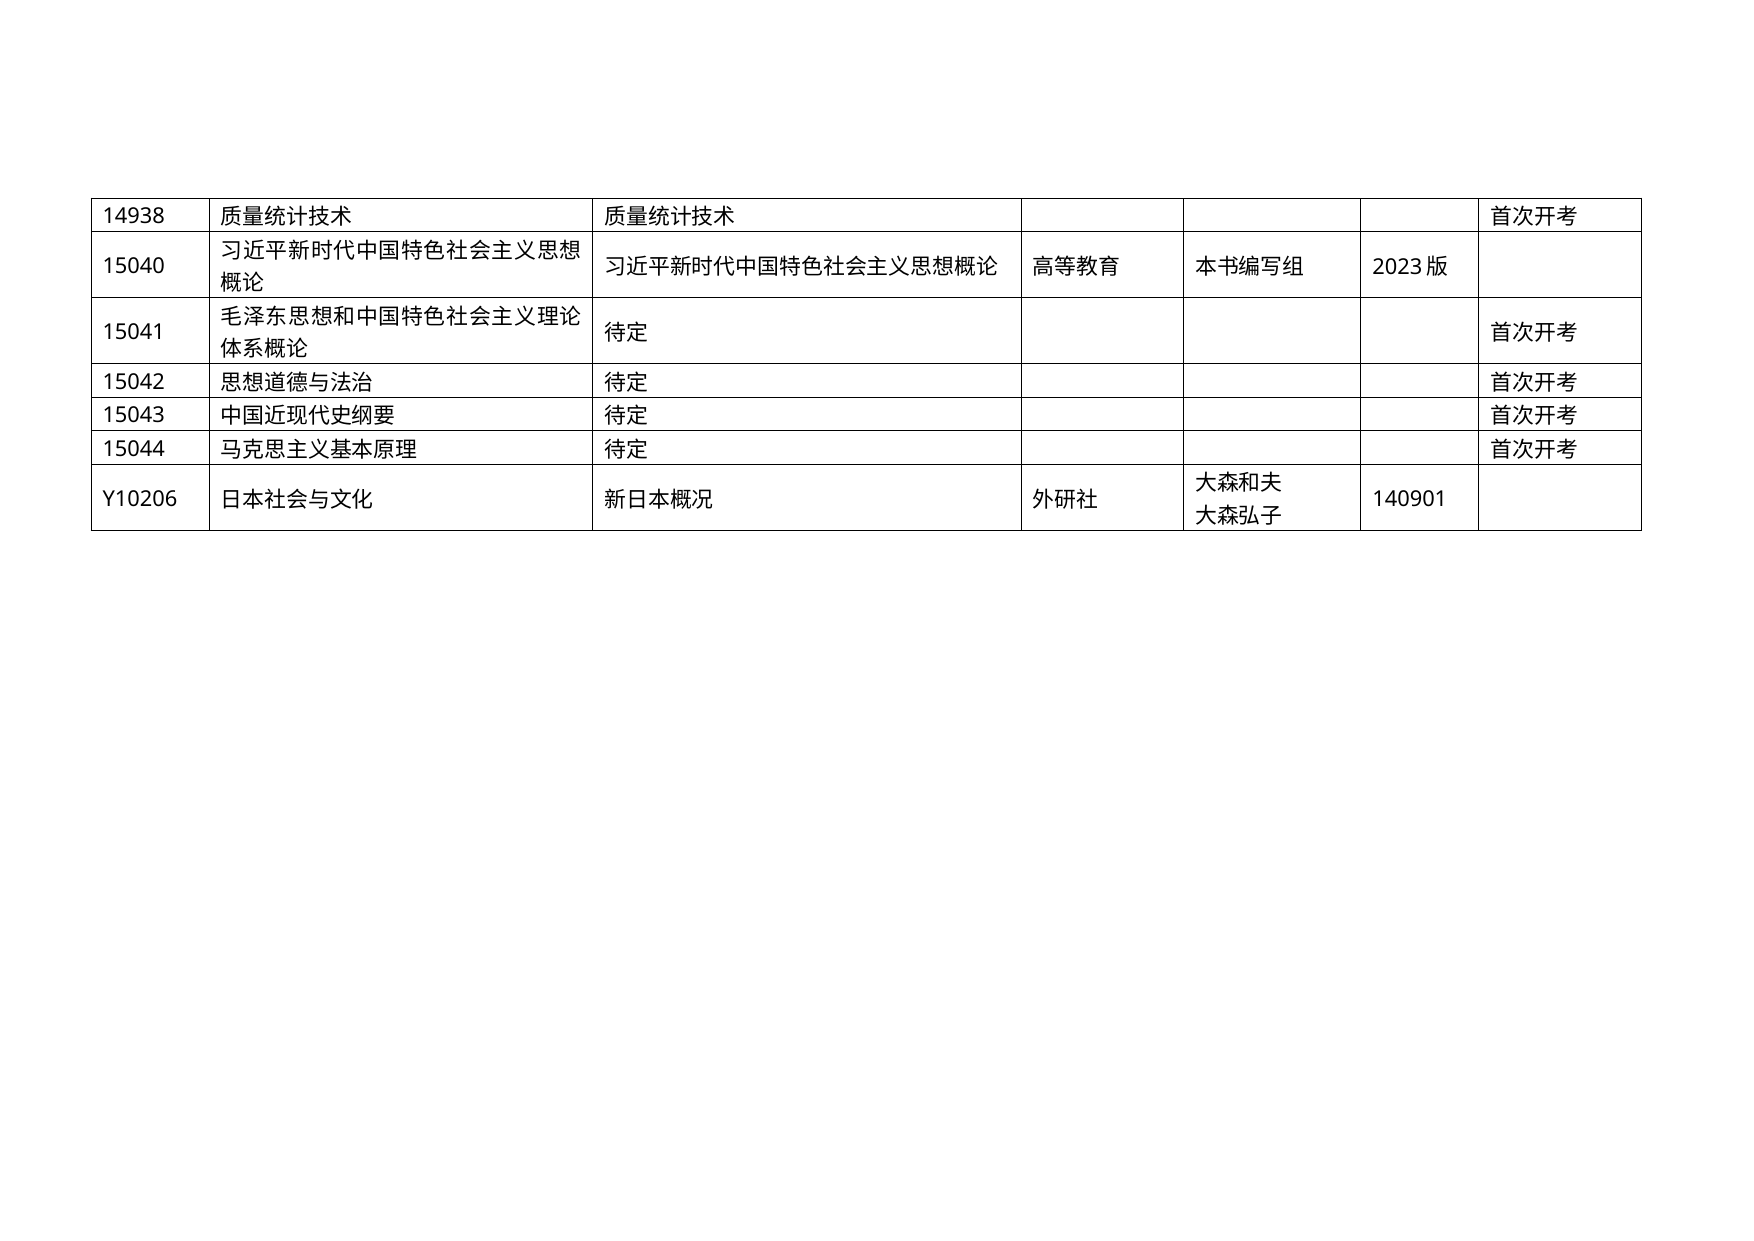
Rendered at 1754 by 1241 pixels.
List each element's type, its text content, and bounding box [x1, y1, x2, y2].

table_cell 待定 [593, 398, 1021, 430]
table_cell [1184, 199, 1360, 231]
table_cell 15040 [92, 232, 209, 297]
table_cell 15044 [92, 431, 209, 464]
table_cell [1361, 298, 1478, 363]
table_cell [1184, 398, 1360, 430]
table_cell 首次开考 [1479, 199, 1641, 231]
table_cell [1184, 364, 1360, 397]
table_cell [1022, 298, 1183, 363]
table_cell 质量统计技术 [593, 199, 1021, 231]
table_cell 首次开考 [1479, 398, 1641, 430]
table_cell 15043 [92, 398, 209, 430]
table_cell [1479, 232, 1641, 297]
table_cell [1022, 398, 1183, 430]
table_cell 15041 [92, 298, 209, 363]
table_cell [1022, 431, 1183, 464]
table_cell [1022, 199, 1183, 231]
table_cell [1479, 465, 1641, 530]
table_cell 待定 [593, 431, 1021, 464]
table_cell 2023版 [1361, 232, 1478, 297]
table_cell 首次开考 [1479, 431, 1641, 464]
table_cell 习近平新时代中国特色社会主义思想概论 [210, 232, 592, 297]
table_cell 15042 [92, 364, 209, 397]
table_cell [1184, 298, 1360, 363]
table_cell 14938 [92, 199, 209, 231]
table_cell 待定 [593, 364, 1021, 397]
table_cell 新日本概况 [593, 465, 1021, 530]
table_cell 毛泽东思想和中国特色社会主义理论体系概论 [210, 298, 592, 363]
table_cell [1361, 431, 1478, 464]
table_cell Y10206 [92, 465, 209, 530]
table_cell [1184, 431, 1360, 464]
table_cell 首次开考 [1479, 298, 1641, 363]
table_cell 中国近现代史纲要 [210, 398, 592, 430]
table_cell 外研社 [1022, 465, 1183, 530]
table_cell 高等教育 [1022, 232, 1183, 297]
table_cell 质量统计技术 [210, 199, 592, 231]
table_cell 140901 [1361, 465, 1478, 530]
table_cell [1361, 364, 1478, 397]
table_cell [1361, 398, 1478, 430]
table_cell 思想道德与法治 [210, 364, 592, 397]
table_cell 本书编写组 [1184, 232, 1360, 297]
table_cell 首次开考 [1479, 364, 1641, 397]
table_cell 日本社会与文化 [210, 465, 592, 530]
table_cell [1022, 364, 1183, 397]
table_cell 马克思主义基本原理 [210, 431, 592, 464]
table_cell 大森和夫 大森弘子 [1184, 465, 1360, 530]
table_cell 待定 [593, 298, 1021, 363]
table_cell 习近平新时代中国特色社会主义思想概论 [593, 232, 1021, 297]
table_cell [1361, 199, 1478, 231]
